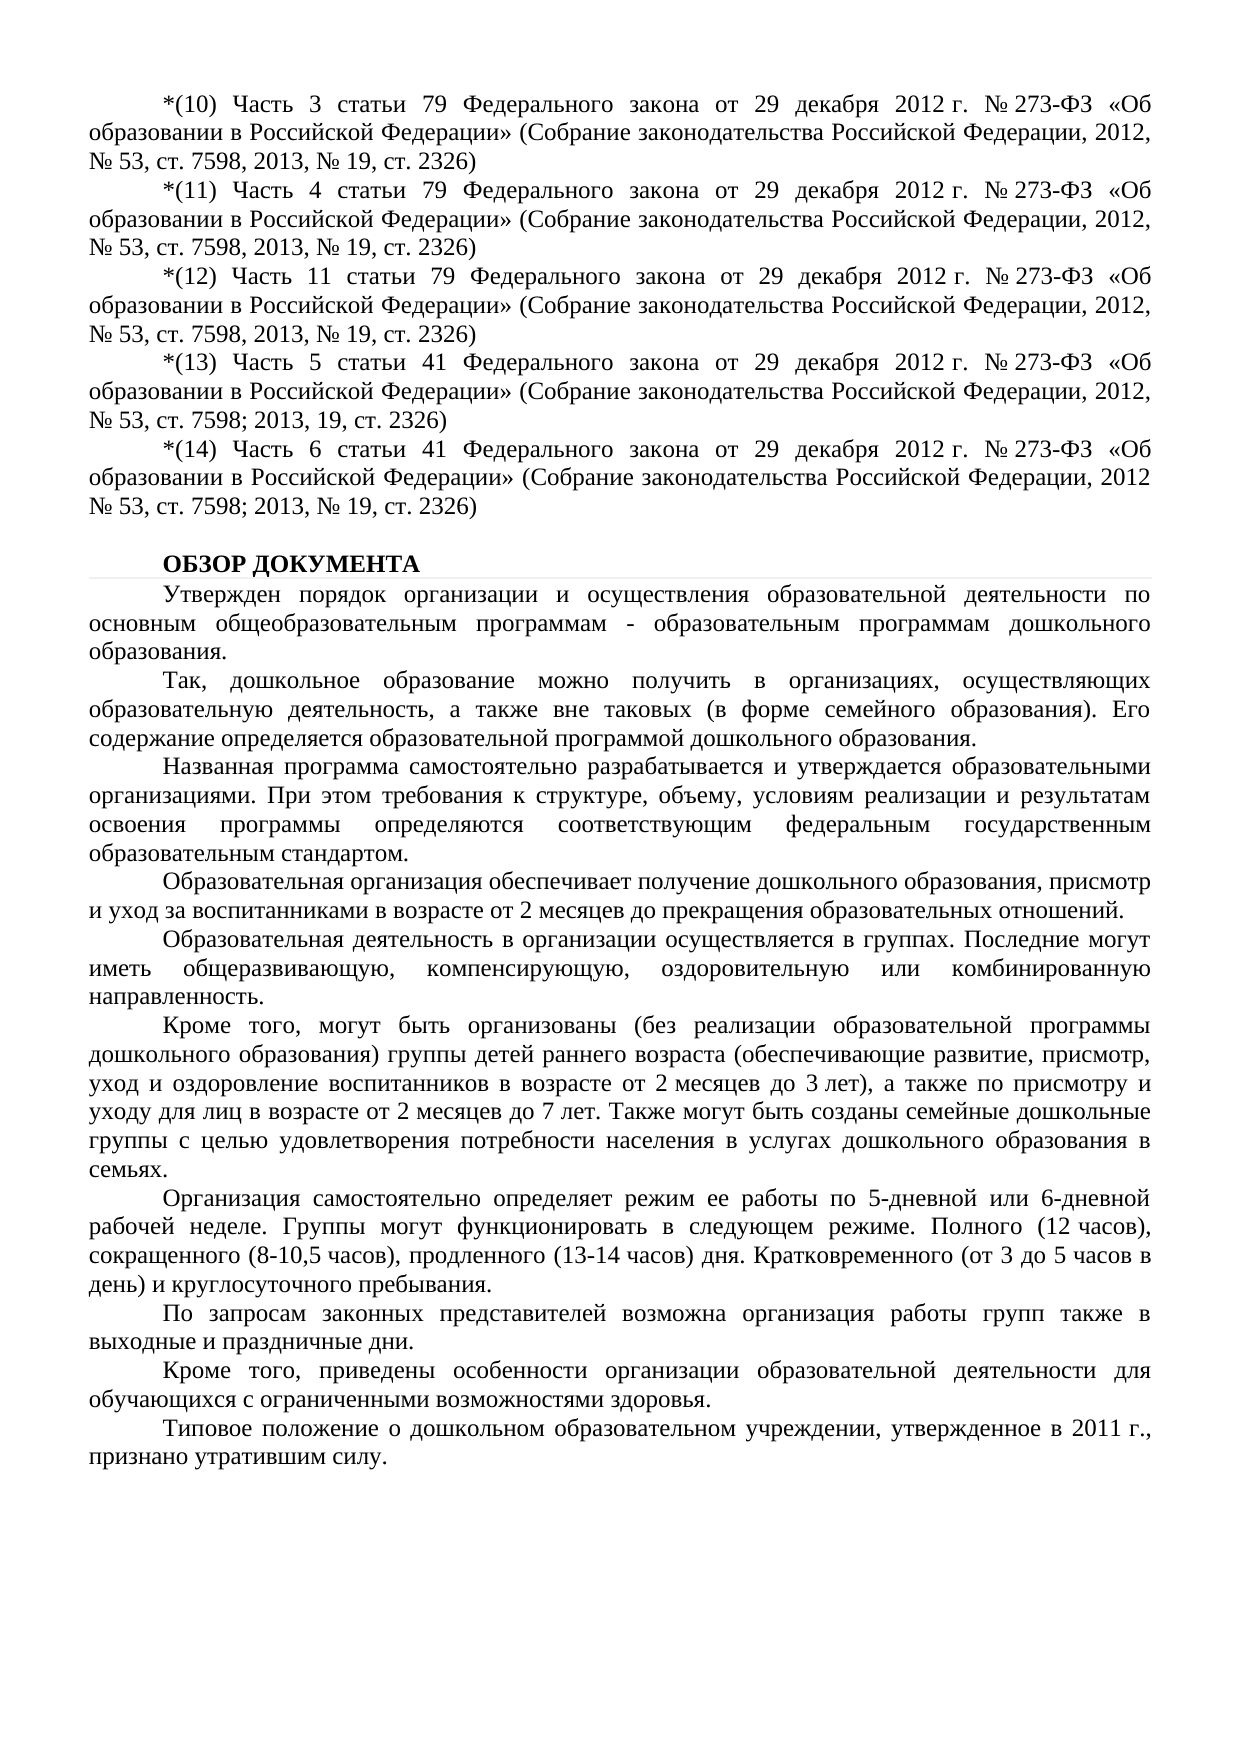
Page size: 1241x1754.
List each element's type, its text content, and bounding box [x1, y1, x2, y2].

text По запросам законных представителей возможна организация работы групп также в выходные и праздничные дни. [89, 1298, 1152, 1355]
text Образовательная организация обеспечивает получение дошкольного образования, присмотр и уход за воспитанниками в возрасте от 2 месяцев до прекращения образовательных отношений. [89, 866, 1152, 924]
text *(14) Часть 6 статьи 41 Федерального закона от 29 декабря 2012 г. № 273-ФЗ «Об образовании в Российской Федерации» (Собрание законодательства Российской Федерации, 2012 № 53, ст. 7598; 2013, № 19, ст. 2326) [89, 434, 1152, 520]
text *(11) Часть 4 статьи 79 Федерального закона от 29 декабря 2012 г. № 273-ФЗ «Об образовании в Российской Федерации» (Собрание законодательства Российской Федерации, 2012, № 53, ст. 7598, 2013, № 19, ст. 2326) [89, 175, 1152, 261]
text *(10) Часть 3 статьи 79 Федерального закона от 29 декабря 2012 г. № 273-ФЗ «Об образовании в Российской Федерации» (Собрание законодательства Российской Федерации, 2012, № 53, ст. 7598, 2013, № 19, ст. 2326) [89, 89, 1152, 175]
text Так, дошкольное образование можно получить в организациях, осуществляющих образовательную деятельность, а также вне таковых (в форме семейного образования). Его содержание определяется образовательной программой дошкольного образования. [89, 665, 1152, 751]
text *(12) Часть 11 статьи 79 Федерального закона от 29 декабря 2012 г. № 273-ФЗ «Об образовании в Российской Федерации» (Собрание законодательства Российской Федерации, 2012, № 53, ст. 7598, 2013, № 19, ст. 2326) [89, 261, 1152, 347]
text Типовое положение о дошкольном образовательном учреждении, утвержденное в 2011 г., признано утратившим силу. [89, 1413, 1152, 1470]
text Обзор документа [89, 549, 1152, 577]
text Утвержден порядок организации и осуществления образовательной деятельности по основным общеобразовательным программам - образовательным программам дошкольного образования. [89, 579, 1152, 665]
text Кроме того, приведены особенности организации образовательной деятельности для обучающихся с ограниченными возможностями здоровья. [89, 1355, 1152, 1413]
text Кроме того, могут быть организованы (без реализации образовательной программы дошкольного образования) группы детей раннего возраста (обеспечивающие развитие, присмотр, уход и оздоровление воспитанников в возрасте от 2 месяцев до 3 лет), а также по присмотру и уходу для лиц в возрасте от 2 месяцев до 7 лет. Также могут быть созданы семейные дошкольные группы с целью удовлетворения потребности населения в услугах дошкольного образования в семьях. [89, 1010, 1152, 1183]
text Образовательная деятельность в организации осуществляется в группах. Последние могут иметь общеразвивающую, компенсирующую, оздоровительную или комбинированную направленность. [89, 924, 1152, 1010]
text *(13) Часть 5 статьи 41 Федерального закона от 29 декабря 2012 г. № 273-ФЗ «Об образовании в Российской Федерации» (Собрание законодательства Российской Федерации, 2012, № 53, ст. 7598; 2013, 19, ст. 2326) [89, 347, 1152, 434]
text Организация самостоятельно определяет режим ее работы по 5-дневной или 6-дневной рабочей неделе. Группы могут функционировать в следующем режиме. Полного (12 часов), сокращенного (8-10,5 часов), продленного (13-14 часов) дня. Кратковременного (от 3 до 5 часов в день) и круглосуточного пребывания. [89, 1183, 1152, 1298]
text Названная программа самостоятельно разрабатывается и утверждается образовательными организациями. При этом требования к структуре, объему, условиям реализации и результатам освоения программы определяются соответствующим федеральным государственным образовательным стандартом. [89, 751, 1152, 866]
